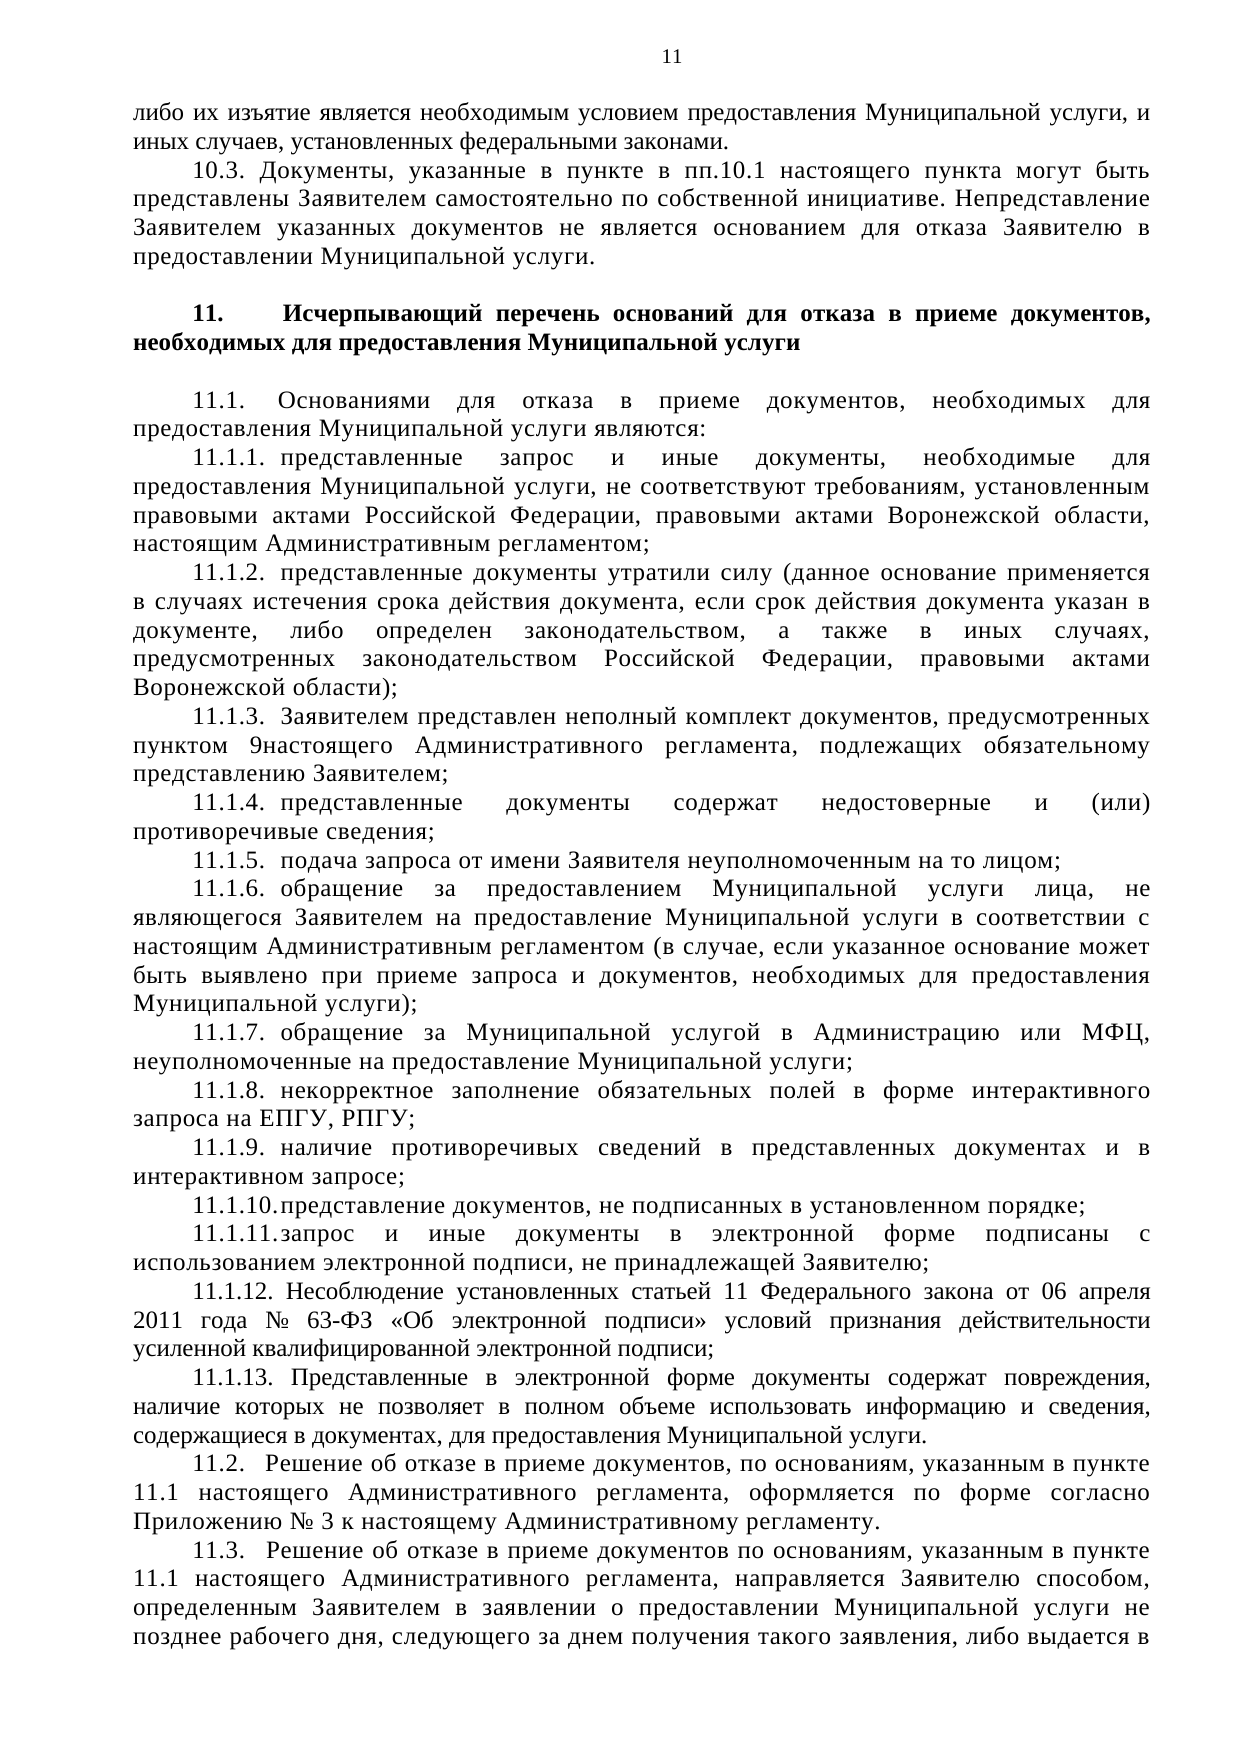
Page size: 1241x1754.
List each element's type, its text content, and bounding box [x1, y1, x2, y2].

list представление документов, не подписанных в установленном порядке; [133, 1190, 1152, 1218]
list наличие противоречивых сведений в представленных документах и в интерактивном запросе; [133, 1132, 1152, 1190]
list Заявителем представлен неполный комплект документов, предусмотренных пунктом 9настоящего Административного регламента, подлежащих обязательному представлению Заявителем; [133, 701, 1152, 787]
list Основаниями для отказа в приеме документов, необходимых для предоставления Муниципальной услуги являются: [133, 385, 1152, 442]
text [133, 97, 1152, 155]
list подача запроса от имени Заявителя неуполномоченным на то лицом; [133, 845, 1152, 873]
list 11.1.13. Представленные в электронной форме документы содержат повреждения, наличие которых не позволяет в полном объеме использовать информацию и сведения, содержащиеся в документах, для предоставления Муниципальной услуги. [133, 1362, 1152, 1448]
list Решение об отказе в приеме документов, по основаниям, указанным в пункте 11.1 настоящего Административного регламента, оформляется по форме согласно Приложению № 3 к настоящему Административному регламенту. [133, 1448, 1152, 1535]
list запрос и иные документы в электронной форме подписаны с использованием электронной подписи, не принадлежащей Заявителю; [133, 1218, 1152, 1276]
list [133, 1535, 1152, 1650]
list представленные документы содержат недостоверные и (или) противоречивые сведения; [133, 787, 1152, 845]
list представленные документы утратили силу (данное основание применяется в случаях истечения срока действия документа, если срок действия документа указан в документе, либо определен законодательством, а также в иных случаях, предусмотренных законодательством Российской Федерации, правовыми актами Воронежской области); [133, 557, 1152, 701]
list обращение за Муниципальной услугой в Администрацию или МФЦ, неуполномоченные на предоставление Муниципальной услуги; [133, 1017, 1152, 1075]
list Исчерпывающий перечень оснований для отказа в приеме документов, необходимых для предоставления Муниципальной услуги [133, 298, 1152, 356]
list обращение за предоставлением Муниципальной услуги лица, не являющегося Заявителем на предоставление Муниципальной услуги в соответствии с настоящим Административным регламентом (в случае, если указанное основание может быть выявлено при приеме запроса и документов, необходимых для предоставления Муниципальной услуги); [133, 873, 1152, 1017]
list представленные запрос и иные документы, необходимые для предоставления Муниципальной услуги, не соответствуют требованиям, установленным правовыми актами Российской Федерации, правовыми актами Воронежской области, настоящим Административным регламентом; [133, 442, 1152, 557]
text 10.3. Документы, указанные в пункте в пп.10.1 настоящего пункта могут быть представлены Заявителем самостоятельно по собственной инициативе. Непредставление Заявителем указанных документов не является основанием для отказа Заявителю в предоставлении Муниципальной услуги. [133, 155, 1152, 270]
list некорректное заполнение обязательных полей в форме интерактивного запроса на ЕПГУ, РПГУ; [133, 1075, 1152, 1132]
list 11.1.12. Несоблюдение установленных статьей 11 Федерального закона от 06 апреля 2011 года № 63-ФЗ «Об электронной подписи» условий признания действительности усиленной квалифицированной электронной подписи; [133, 1276, 1152, 1362]
